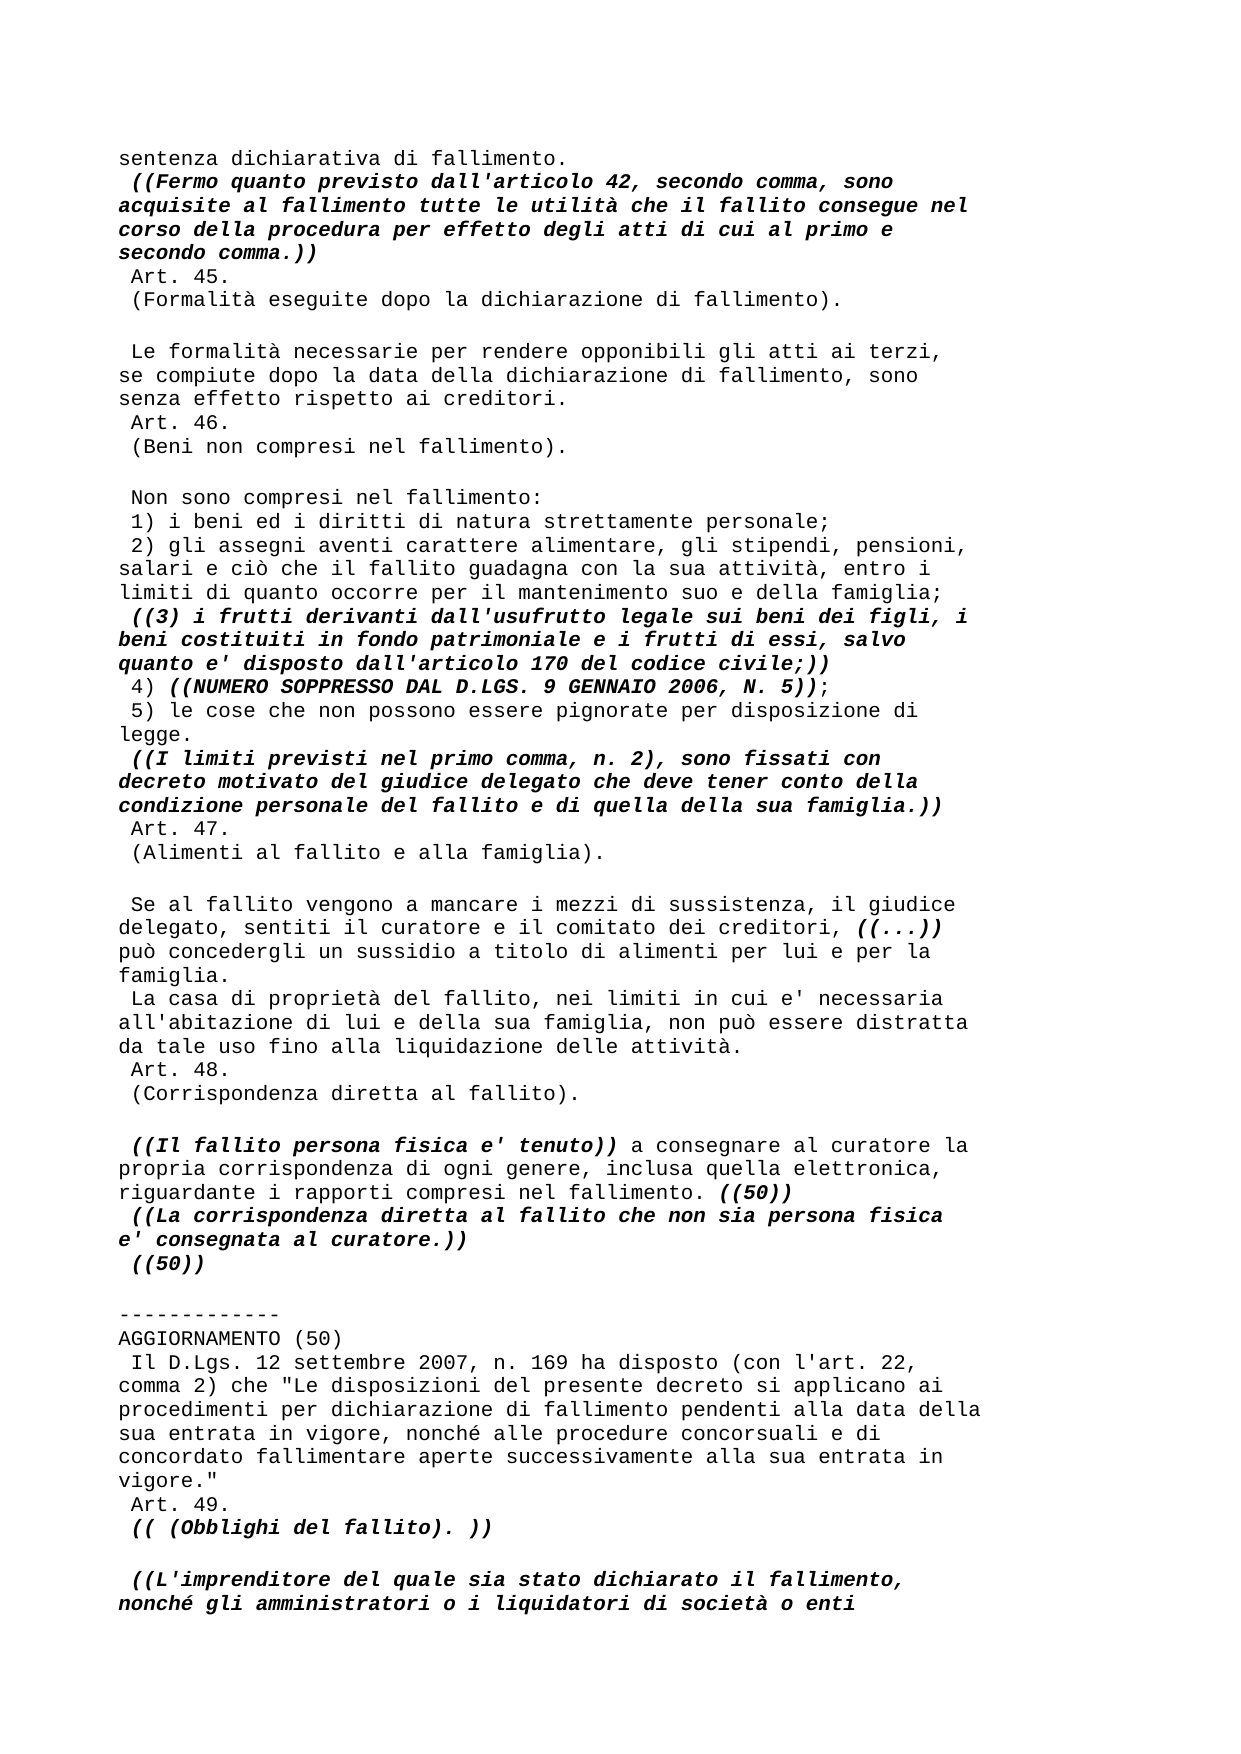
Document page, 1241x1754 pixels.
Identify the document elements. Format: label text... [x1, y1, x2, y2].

text Art. 47. [118, 818, 1122, 842]
text propria corrispondenza di ogni genere, inclusa quella elettronica, [118, 1158, 1122, 1182]
text può concedergli un sussidio a titolo di alimenti per lui e per la [118, 941, 1122, 965]
text vigore." [118, 1470, 1122, 1494]
text 4) ((NUMERO SOPPRESSO DAL D.LGS. 9 GENNAIO 2006, N. 5)); [118, 677, 1122, 700]
text Le formalità necessarie per rendere opponibili gli atti ai terzi, [118, 341, 1122, 365]
text ((I limiti previsti nel primo comma, n. 2), sono fissati con [118, 747, 1122, 771]
text limiti di quanto occorre per il mantenimento suo e della famiglia; [118, 582, 1122, 606]
text 2) gli assegni aventi carattere alimentare, gli stipendi, pensioni, [118, 535, 1122, 558]
text famiglia. [118, 965, 1122, 988]
text delegato, sentiti il curatore e il comitato dei creditori, ((...)) [118, 917, 1122, 941]
text ------------- [118, 1304, 1122, 1328]
text ((50)) [118, 1253, 1122, 1276]
text La casa di proprietà del fallito, nei limiti in cui e' necessaria [118, 988, 1122, 1012]
text corso della procedura per effetto degli atti di cui al primo e [118, 218, 1122, 242]
text quanto e' disposto dall'articolo 170 del codice civile;)) [118, 653, 1122, 677]
text all'abitazione di lui e della sua famiglia, non può essere distratta [118, 1012, 1122, 1036]
text (Beni non compresi nel fallimento). [118, 436, 1122, 459]
text Art. 45. [118, 266, 1122, 289]
text (Corrispondenza diretta al fallito). [118, 1083, 1122, 1107]
text Art. 46. [118, 412, 1122, 436]
text Art. 48. [118, 1059, 1122, 1083]
text AGGIORNAMENTO (50) [118, 1328, 1122, 1352]
text senza effetto rispetto ai creditori. [118, 388, 1122, 412]
text concordato fallimentare aperte successivamente alla sua entrata in [118, 1446, 1122, 1470]
text (Alimenti al fallito e alla famiglia). [118, 842, 1122, 866]
text decreto motivato del giudice delegato che deve tener conto della [118, 771, 1122, 795]
text beni costituiti in fondo patrimoniale e i frutti di essi, salvo [118, 629, 1122, 653]
text ((Fermo quanto previsto dall'articolo 42, secondo comma, sono [118, 171, 1122, 195]
text (( (Obblighi del fallito). )) [118, 1517, 1122, 1541]
text (Formalità eseguite dopo la dichiarazione di fallimento). [118, 289, 1122, 313]
text 1) i beni ed i diritti di natura strettamente personale; [118, 511, 1122, 535]
text procedimenti per dichiarazione di fallimento pendenti alla data della [118, 1399, 1122, 1423]
text nonché gli amministratori o i liquidatori di società o enti [118, 1593, 1122, 1616]
text da tale uso fino alla liquidazione delle attività. [118, 1036, 1122, 1059]
text Non sono compresi nel fallimento: [118, 487, 1122, 511]
text comma 2) che "Le disposizioni del presente decreto si applicano ai [118, 1375, 1122, 1399]
text Art. 49. [118, 1494, 1122, 1517]
text ((La corrispondenza diretta al fallito che non sia persona fisica [118, 1206, 1122, 1229]
text ((Il fallito persona fisica e' tenuto)) a consegnare al curatore la [118, 1134, 1122, 1158]
text legge. [118, 724, 1122, 747]
text Il D.Lgs. 12 settembre 2007, n. 169 ha disposto (con l'art. 22, [118, 1352, 1122, 1375]
text e' consegnata al curatore.)) [118, 1229, 1122, 1253]
text sentenza dichiarativa di fallimento. [118, 148, 1122, 171]
text sua entrata in vigore, nonché alle procedure concorsuali e di [118, 1423, 1122, 1446]
text ((3) i frutti derivanti dall'usufrutto legale sui beni dei figli, i [118, 606, 1122, 629]
text ((L'imprenditore del quale sia stato dichiarato il fallimento, [118, 1569, 1122, 1593]
text riguardante i rapporti compresi nel fallimento. ((50)) [118, 1182, 1122, 1206]
text secondo comma.)) [118, 242, 1122, 266]
text salari e ciò che il fallito guadagna con la sua attività, entro i [118, 558, 1122, 582]
text acquisite al fallimento tutte le utilità che il fallito consegue nel [118, 195, 1122, 218]
text Se al fallito vengono a mancare i mezzi di sussistenza, il giudice [118, 894, 1122, 917]
text se compiute dopo la data della dichiarazione di fallimento, sono [118, 365, 1122, 388]
text condizione personale del fallito e di quella della sua famiglia.)) [118, 795, 1122, 818]
text 5) le cose che non possono essere pignorate per disposizione di [118, 700, 1122, 724]
